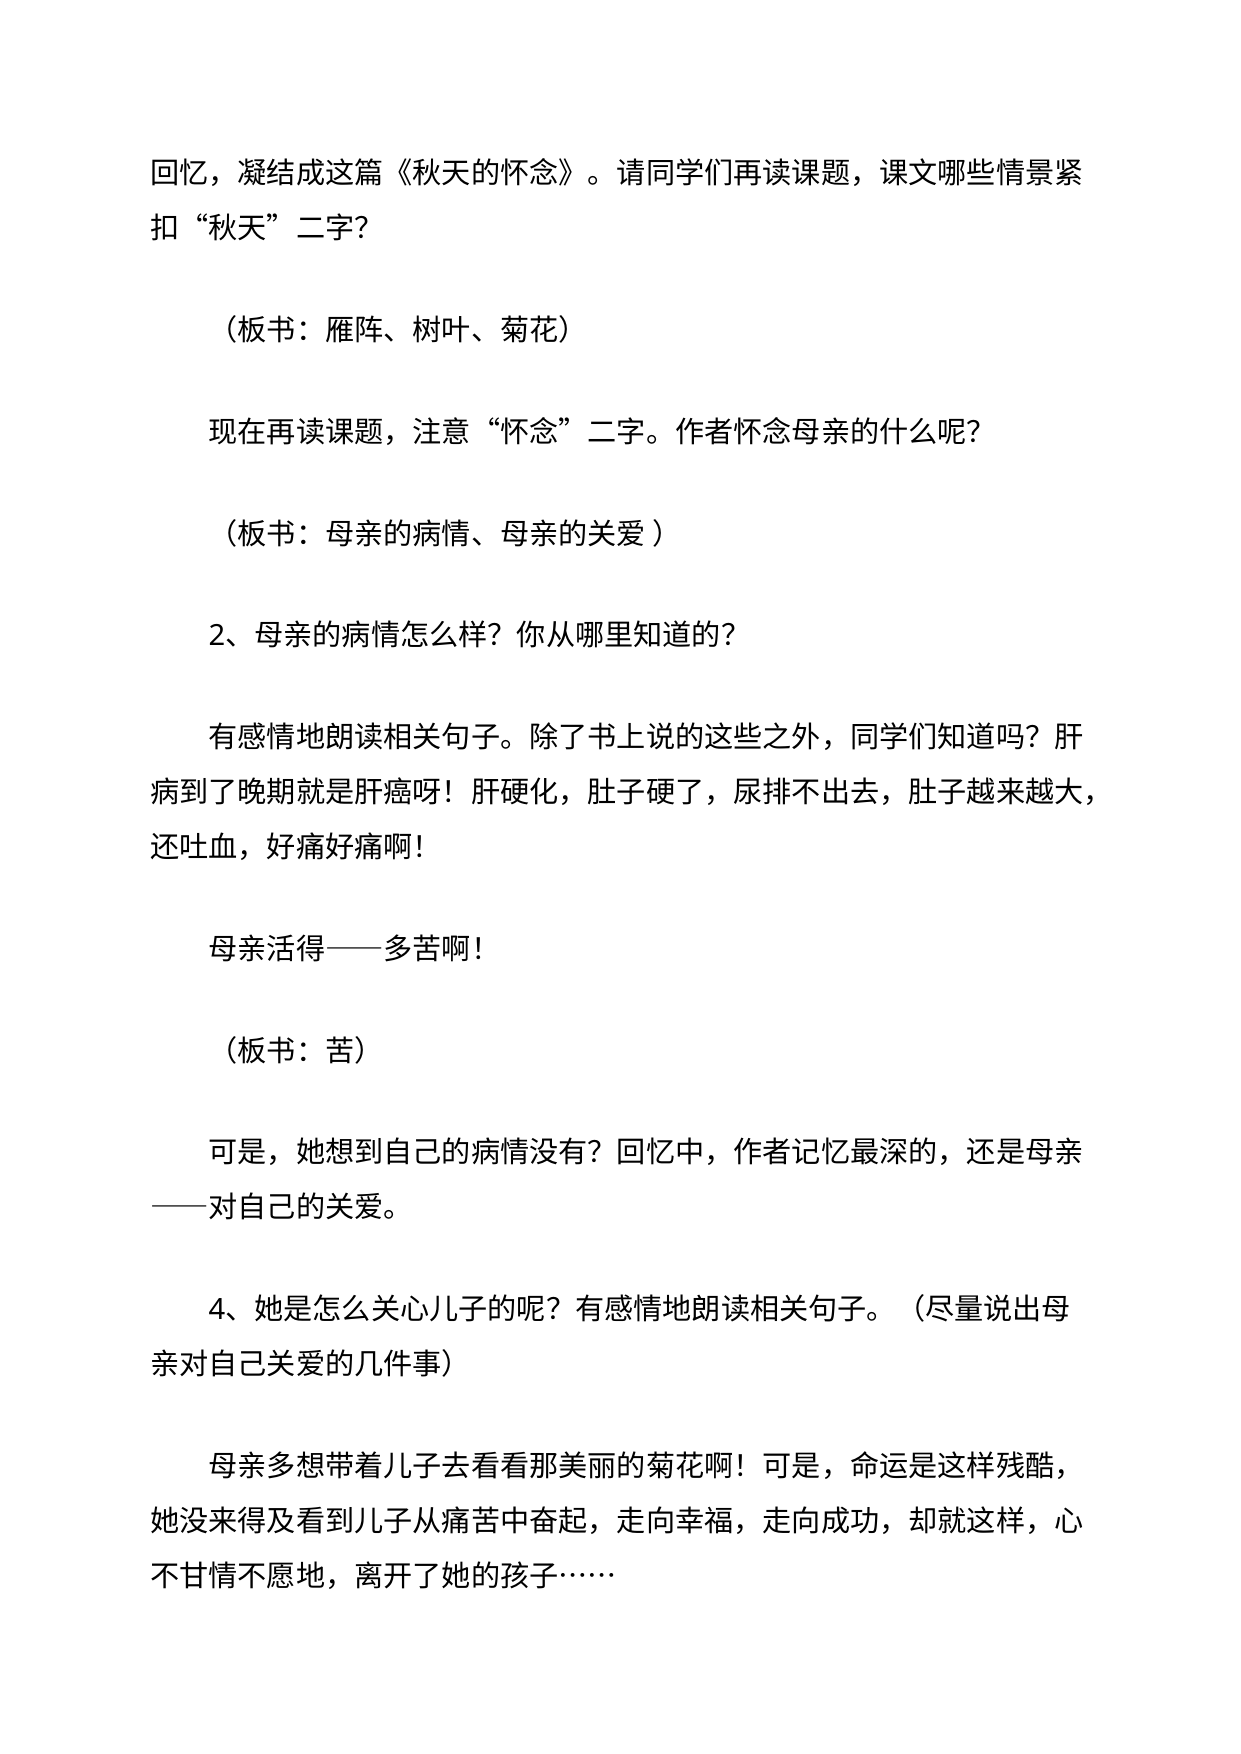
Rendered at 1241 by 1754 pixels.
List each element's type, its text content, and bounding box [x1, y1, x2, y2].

text （板书：雁阵、树叶、菊花） [150, 307, 1090, 349]
text 现在再读课题，注意“怀念”二字。作者怀念母亲的什么呢？ [150, 408, 1090, 451]
text 2、母亲的病情怎么样？你从哪里知道的？ [150, 612, 1090, 654]
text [150, 150, 1090, 247]
text 母亲多想带着儿子去看看那美丽的菊花啊！可是，命运是这样残酷，她没来得及看到儿子从痛苦中奋起，走向幸福，走向成功，却就这样，心不甘情不愿地，离开了她的孩子…… [150, 1442, 1090, 1594]
text 母亲活得――多苦啊！ [150, 926, 1090, 968]
text 可是，她想到自己的病情没有？回忆中，作者记忆最深的，还是母亲——对自己的关爱。 [150, 1129, 1090, 1226]
text 有感情地朗读相关句子。除了书上说的这些之外，同学们知道吗？肝病到了晚期就是肝癌呀！肝硬化，肚子硬了，尿排不出去，肚子越来越大，还吐血，好痛好痛啊！ [150, 714, 1090, 866]
text （板书：母亲的病情、母亲的关爱 ） [150, 510, 1090, 552]
text （板书：苦） [150, 1027, 1090, 1069]
text 4、她是怎么关心儿子的呢？有感情地朗读相关句子。（尽量说出母亲对自己关爱的几件事） [150, 1286, 1090, 1383]
